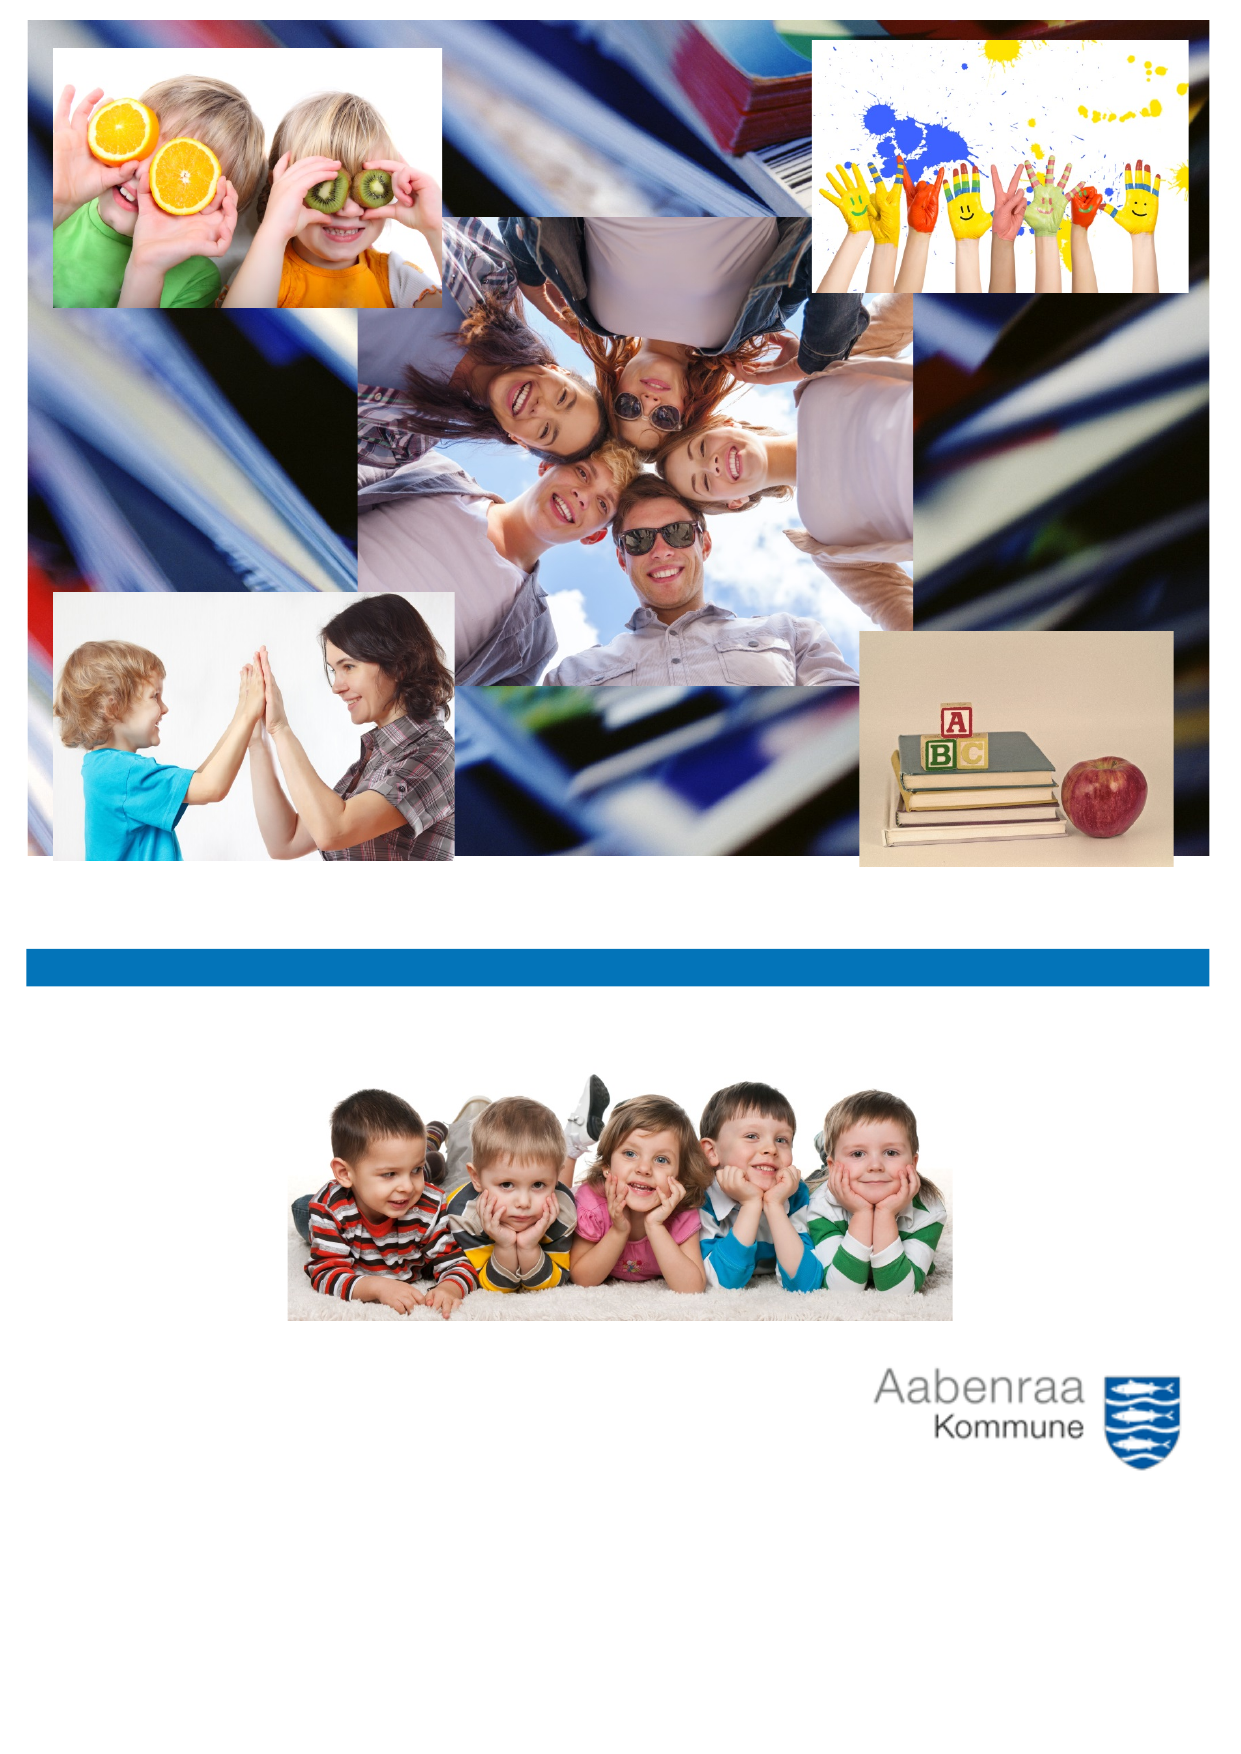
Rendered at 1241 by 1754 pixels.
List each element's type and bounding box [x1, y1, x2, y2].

picture [142, 826, 149, 836]
picture [869, 1358, 1189, 1476]
picture [158, 840, 171, 861]
picture [144, 839, 151, 861]
picture [27, 20, 1210, 867]
picture [287, 1055, 953, 1321]
